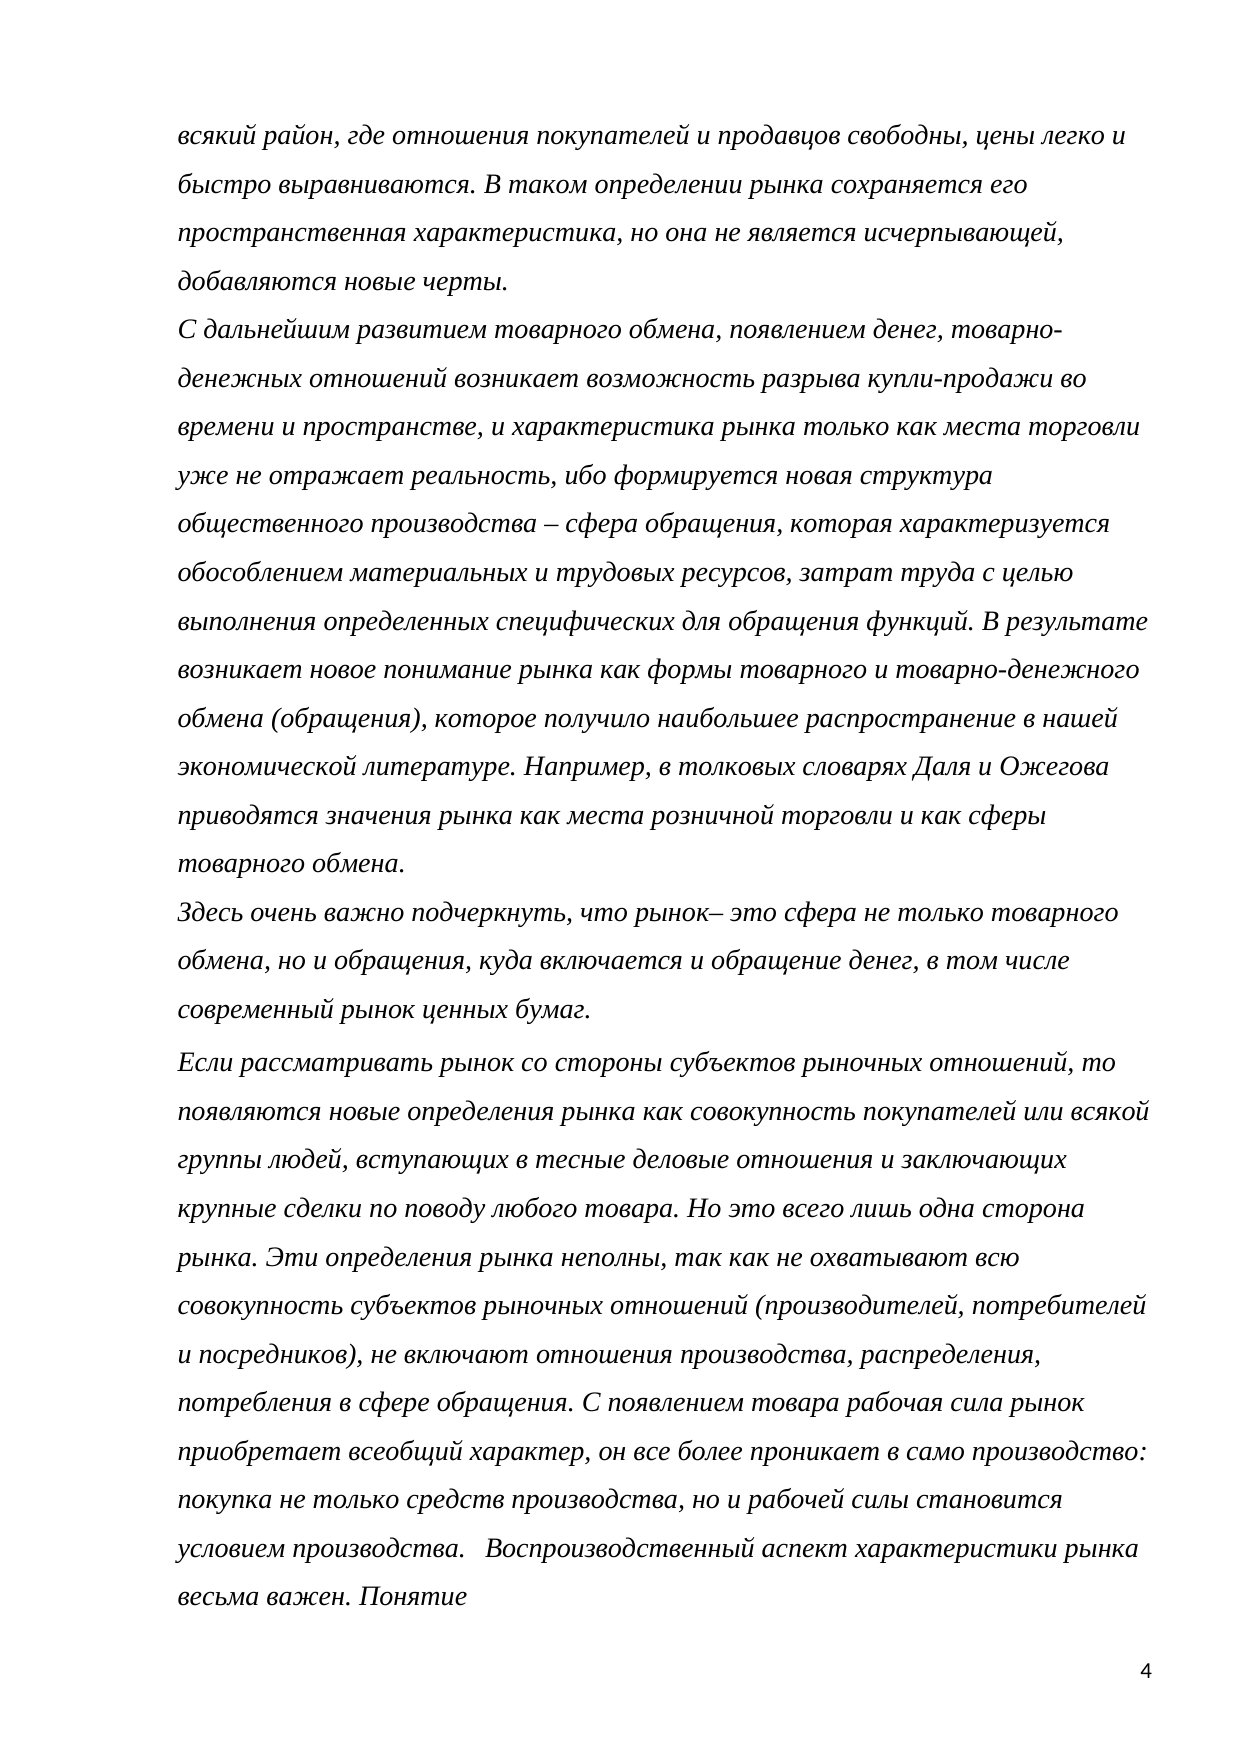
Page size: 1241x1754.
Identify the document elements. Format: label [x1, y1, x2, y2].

text [177, 118, 1152, 1024]
text [177, 1046, 1152, 1612]
